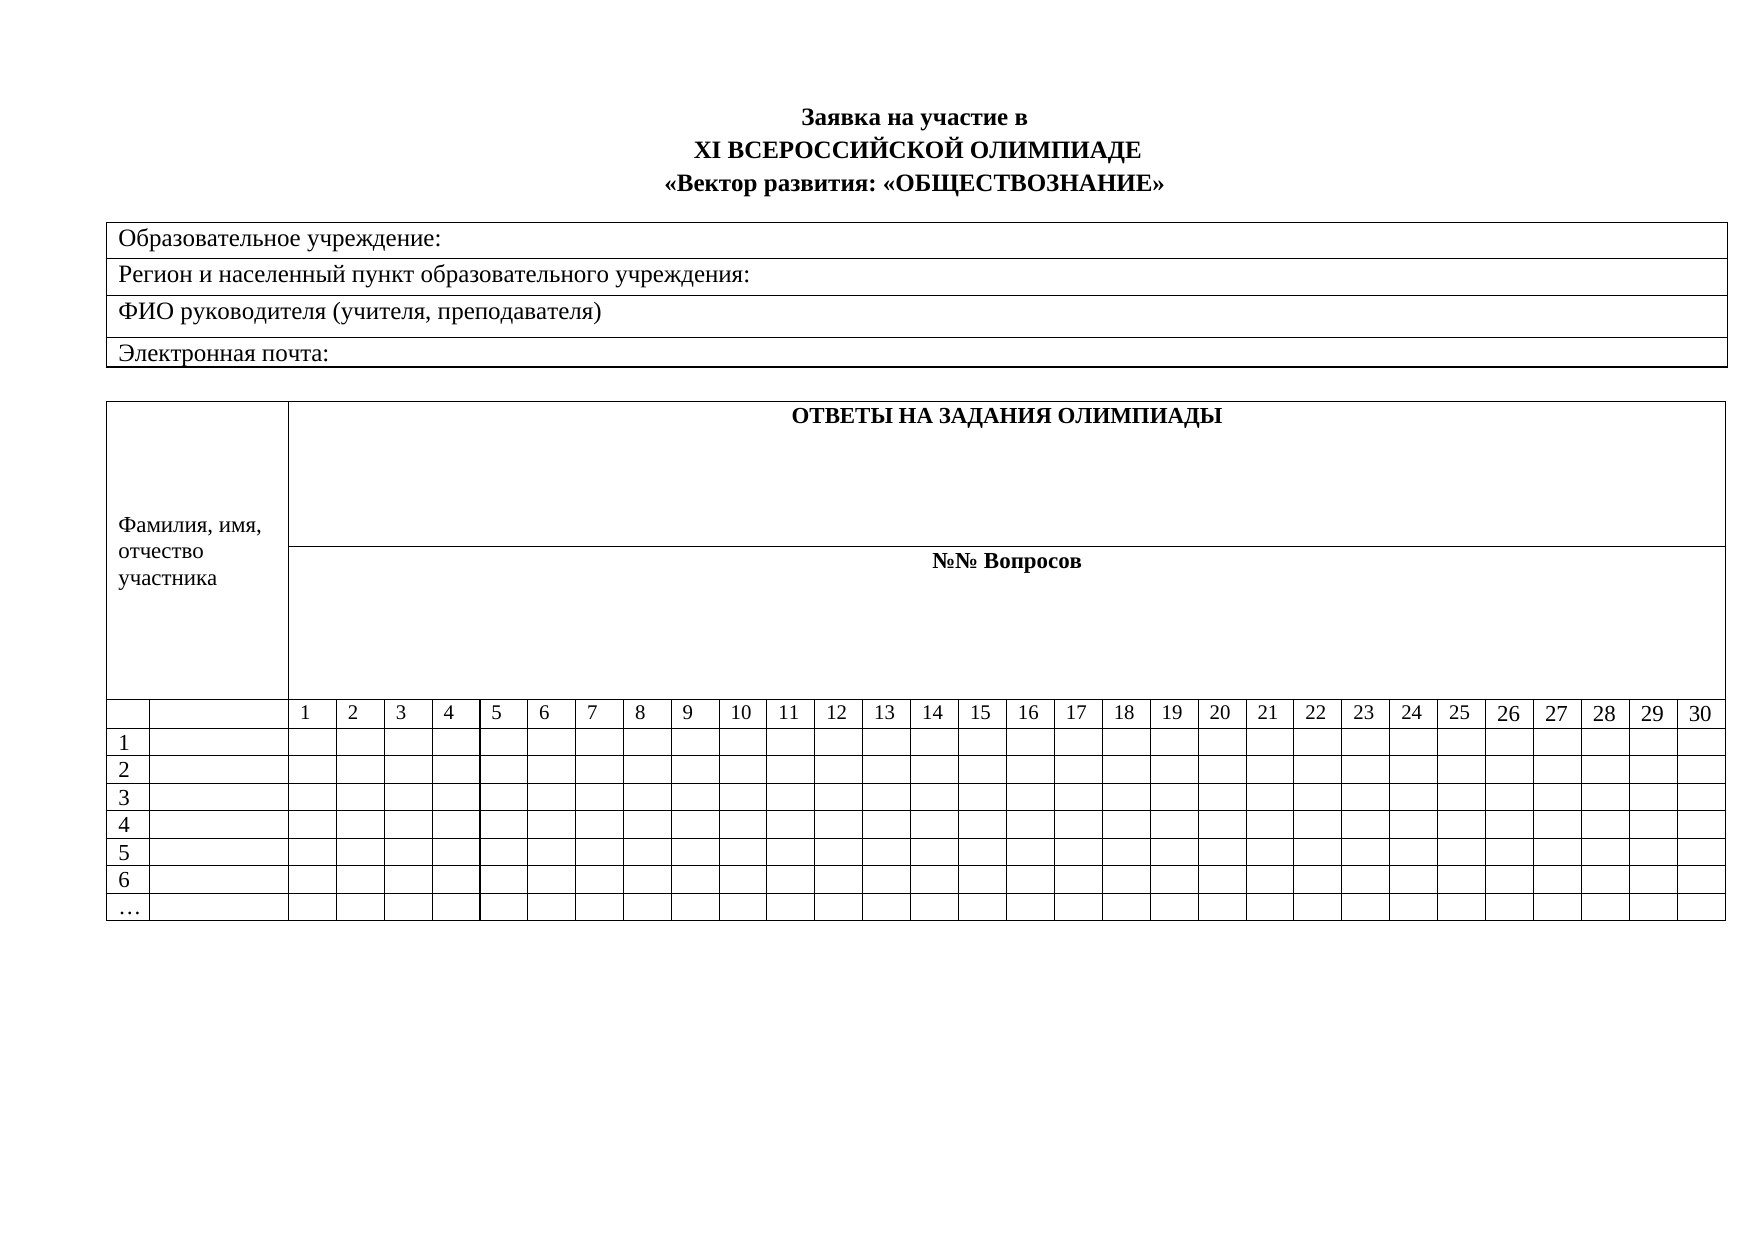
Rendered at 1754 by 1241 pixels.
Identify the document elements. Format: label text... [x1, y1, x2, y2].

table_cell [289, 811, 336, 838]
table_cell [528, 811, 575, 838]
table_cell 6 [107, 866, 149, 892]
table_cell [1630, 894, 1677, 920]
table_cell [1151, 839, 1198, 865]
table_cell [1630, 756, 1677, 783]
table_cell [1534, 839, 1581, 865]
table_cell [1007, 729, 1054, 755]
table_cell [385, 894, 432, 920]
table_cell [863, 839, 910, 865]
table_cell [385, 839, 432, 865]
table_cell [1007, 784, 1054, 810]
table_cell [576, 811, 623, 838]
table_cell [1390, 866, 1437, 892]
table_cell [959, 839, 1006, 865]
table_cell [1199, 756, 1246, 783]
table_cell [1247, 729, 1293, 755]
table_cell [576, 784, 623, 810]
table_cell [289, 894, 336, 920]
table_cell [289, 839, 336, 865]
table_cell [528, 894, 575, 920]
table_cell [672, 811, 719, 838]
table_cell [1055, 866, 1102, 892]
table_cell [433, 756, 479, 783]
table_cell [385, 729, 432, 755]
table_cell [1247, 894, 1293, 920]
table_cell 5 [481, 700, 527, 728]
table_cell [624, 784, 671, 810]
table_cell [1294, 756, 1341, 783]
table_cell [433, 839, 479, 865]
table_cell [1199, 729, 1246, 755]
table_cell [1342, 811, 1389, 838]
table_cell [1055, 756, 1102, 783]
table_cell [815, 839, 862, 865]
table_cell [1294, 729, 1341, 755]
table_cell [481, 756, 527, 783]
table_cell 2 [107, 756, 149, 783]
table_cell [337, 784, 384, 810]
table_cell [1151, 811, 1198, 838]
table_cell [1055, 811, 1102, 838]
table_cell [767, 756, 814, 783]
table_cell [1103, 811, 1150, 838]
table_cell [385, 866, 432, 892]
table_cell [1630, 839, 1677, 865]
table_cell [720, 894, 766, 920]
table_cell [1630, 784, 1677, 810]
list «Вектор развития: «ОБЩЕСТВОЗНАНИЕ» [193, 168, 1636, 197]
table_cell [1678, 839, 1725, 865]
table_cell 3 [385, 700, 432, 728]
table_cell [815, 756, 862, 783]
table_cell [767, 729, 814, 755]
table_cell [385, 756, 432, 783]
table_cell [289, 756, 336, 783]
table_cell [863, 811, 910, 838]
table_cell 11 [767, 700, 814, 728]
table_cell [1486, 894, 1533, 920]
table_cell [1390, 784, 1437, 810]
table_cell [1678, 784, 1725, 810]
table_cell 28 [1582, 700, 1629, 728]
table_cell [150, 839, 288, 865]
table_cell [1486, 866, 1533, 892]
table_header Образовательное учреждение: [107, 223, 1727, 258]
table_cell [1438, 811, 1485, 838]
table_cell [1342, 729, 1389, 755]
table_cell [1103, 729, 1150, 755]
table_cell [624, 756, 671, 783]
table_cell [337, 839, 384, 865]
table_cell [1438, 866, 1485, 892]
table_cell Регион и населенный пункт образовательного учреждения: [107, 259, 1727, 295]
table_cell [1678, 866, 1725, 892]
table_cell [1630, 866, 1677, 892]
table_cell [720, 839, 766, 865]
table_cell 20 [1199, 700, 1246, 728]
table_cell [815, 729, 862, 755]
table_cell [150, 866, 288, 892]
table_cell [959, 729, 1006, 755]
table_cell 3 [107, 784, 149, 810]
table_cell … [107, 894, 149, 920]
table_cell [720, 866, 766, 892]
table_cell [385, 784, 432, 810]
table_cell [767, 866, 814, 892]
table_cell [1007, 866, 1054, 892]
table_cell 8 [624, 700, 671, 728]
table_cell [624, 894, 671, 920]
table_cell [959, 811, 1006, 838]
table_cell [1534, 729, 1581, 755]
table_cell 30 [1678, 700, 1725, 728]
table_cell [1486, 811, 1533, 838]
table_cell 2 [337, 700, 384, 728]
table_cell [959, 894, 1006, 920]
table_cell [1486, 756, 1533, 783]
table_cell [433, 811, 479, 838]
table_cell [1007, 839, 1054, 865]
table_cell [150, 756, 288, 783]
table_cell [337, 729, 384, 755]
table_cell [1247, 866, 1293, 892]
table_cell [481, 866, 527, 892]
table_cell 9 [672, 700, 719, 728]
table_cell 16 [1007, 700, 1054, 728]
table_cell [1247, 784, 1293, 810]
table_cell [1007, 894, 1054, 920]
table_cell [863, 729, 910, 755]
table_cell [959, 756, 1006, 783]
table_cell 6 [528, 700, 575, 728]
table_cell [815, 811, 862, 838]
table_cell [1342, 866, 1389, 892]
table_cell [1534, 866, 1581, 892]
table_cell [1678, 756, 1725, 783]
table_cell [1390, 839, 1437, 865]
table_cell [720, 811, 766, 838]
table_cell [576, 729, 623, 755]
table_cell [672, 894, 719, 920]
table_cell 21 [1247, 700, 1293, 728]
table_cell [385, 811, 432, 838]
table_cell [1103, 839, 1150, 865]
table_header ОТВЕТЫ НА ЗАДАНИЯ ОЛИМПИАДЫ [289, 402, 1725, 546]
table_cell [1534, 784, 1581, 810]
table_cell [911, 839, 958, 865]
table_cell [911, 784, 958, 810]
table_cell [481, 784, 527, 810]
table_cell [624, 839, 671, 865]
table_cell 10 [720, 700, 766, 728]
table_cell [1199, 839, 1246, 865]
table_cell 22 [1294, 700, 1341, 728]
table_cell [1390, 756, 1437, 783]
table_cell 27 [1534, 700, 1581, 728]
table_cell [150, 894, 288, 920]
table_cell 13 [863, 700, 910, 728]
table_cell [1151, 866, 1198, 892]
table_cell [150, 784, 288, 810]
table_cell [528, 756, 575, 783]
table_cell [1199, 784, 1246, 810]
table_cell 4 [433, 700, 479, 728]
table_cell [1151, 894, 1198, 920]
table_cell [289, 784, 336, 810]
table_cell [767, 784, 814, 810]
table_header Фамилия, имя, отчество участника [107, 402, 288, 699]
table_cell [1534, 811, 1581, 838]
table_cell [337, 866, 384, 892]
table_cell [720, 756, 766, 783]
table_cell [1247, 756, 1293, 783]
table_cell [815, 866, 862, 892]
table_cell [1199, 866, 1246, 892]
table_cell [528, 839, 575, 865]
table_cell [481, 894, 527, 920]
table_cell [911, 756, 958, 783]
table_cell 15 [959, 700, 1006, 728]
table_cell [1247, 839, 1293, 865]
table_cell [1055, 784, 1102, 810]
table_cell [1390, 894, 1437, 920]
table_cell [1103, 756, 1150, 783]
table_cell [911, 894, 958, 920]
table_cell [1294, 839, 1341, 865]
table_cell [911, 729, 958, 755]
table_cell [1342, 756, 1389, 783]
table_cell [528, 729, 575, 755]
table_cell [576, 756, 623, 783]
table_cell [1534, 756, 1581, 783]
table_cell [1151, 784, 1198, 810]
table_cell [1294, 866, 1341, 892]
table_cell [767, 894, 814, 920]
table_cell [672, 784, 719, 810]
table_cell [1103, 866, 1150, 892]
table_cell [576, 894, 623, 920]
table_cell [720, 784, 766, 810]
table_cell [1438, 894, 1485, 920]
table_cell [1294, 894, 1341, 920]
table_cell [1055, 729, 1102, 755]
table_cell [150, 811, 288, 838]
table_cell [1055, 839, 1102, 865]
table_cell 4 [107, 811, 149, 838]
table_cell [863, 784, 910, 810]
table_cell [1630, 811, 1677, 838]
table_cell [1582, 784, 1629, 810]
table_cell №№ Вопросов [289, 547, 1725, 699]
table_cell 7 [576, 700, 623, 728]
table_cell [959, 866, 1006, 892]
table_cell [1294, 811, 1341, 838]
table_cell [1342, 784, 1389, 810]
table_cell [576, 839, 623, 865]
table_cell [1582, 894, 1629, 920]
table_cell [911, 866, 958, 892]
table_cell [1247, 811, 1293, 838]
list XI ВСЕРОССИЙСКОЙ ОЛИМПИАДЕ [193, 135, 1636, 164]
table_cell [1582, 756, 1629, 783]
table_cell [863, 866, 910, 892]
table_cell [911, 811, 958, 838]
table_cell [1007, 811, 1054, 838]
table_cell 14 [911, 700, 958, 728]
table_cell [863, 756, 910, 783]
table_cell [1486, 839, 1533, 865]
table_cell [1678, 729, 1725, 755]
table_cell [150, 700, 288, 728]
table_cell [1630, 729, 1677, 755]
table_cell [1582, 811, 1629, 838]
table_cell 17 [1055, 700, 1102, 728]
table_cell [1678, 894, 1725, 920]
table_cell [1438, 756, 1485, 783]
table_cell 24 [1390, 700, 1437, 728]
table_cell [815, 784, 862, 810]
table_cell [150, 729, 288, 755]
table_cell [107, 700, 149, 728]
table_cell [289, 729, 336, 755]
table_cell [337, 756, 384, 783]
table_cell [433, 729, 479, 755]
table_cell 26 [1486, 700, 1533, 728]
table_cell [1151, 729, 1198, 755]
table_cell [1390, 729, 1437, 755]
table_cell [1055, 894, 1102, 920]
table_cell 1 [107, 729, 149, 755]
table_cell [767, 811, 814, 838]
table_cell [1534, 894, 1581, 920]
table_cell [289, 866, 336, 892]
table_cell ФИО руководителя (учителя, преподавателя) [107, 296, 1727, 337]
table_cell [433, 866, 479, 892]
table_cell [1582, 866, 1629, 892]
table_cell [1151, 756, 1198, 783]
table_cell [815, 894, 862, 920]
table_cell [337, 811, 384, 838]
table_cell [1103, 784, 1150, 810]
table_cell 25 [1438, 700, 1485, 728]
table_cell Электронная почта: [107, 338, 1727, 366]
table_cell 19 [1151, 700, 1198, 728]
table_cell [1582, 729, 1629, 755]
table_cell 18 [1103, 700, 1150, 728]
table_cell 29 [1630, 700, 1677, 728]
table_cell [1390, 811, 1437, 838]
table_cell [624, 729, 671, 755]
table_cell [959, 784, 1006, 810]
table_cell [337, 894, 384, 920]
table_cell [433, 894, 479, 920]
table_cell [1582, 839, 1629, 865]
table_cell 23 [1342, 700, 1389, 728]
table_cell [1678, 811, 1725, 838]
table_cell [1007, 756, 1054, 783]
table_cell [576, 866, 623, 892]
table_cell [1199, 894, 1246, 920]
table_cell [1199, 811, 1246, 838]
table_cell [481, 729, 527, 755]
table_cell [1103, 894, 1150, 920]
table_cell [624, 866, 671, 892]
table_cell [672, 866, 719, 892]
table_cell [481, 811, 527, 838]
table_cell [720, 729, 766, 755]
table_cell [767, 839, 814, 865]
table_cell [672, 756, 719, 783]
list Заявка на участие в [193, 102, 1636, 131]
table_cell [1438, 784, 1485, 810]
table_cell [433, 784, 479, 810]
table_cell [1438, 839, 1485, 865]
table_cell [528, 866, 575, 892]
table_cell [1342, 894, 1389, 920]
table_cell [481, 839, 527, 865]
table_cell [624, 811, 671, 838]
table_cell [863, 894, 910, 920]
table_cell [528, 784, 575, 810]
table_cell [1438, 729, 1485, 755]
table_cell [1294, 784, 1341, 810]
table_cell [1486, 729, 1533, 755]
table_cell 1 [289, 700, 336, 728]
table_cell 12 [815, 700, 862, 728]
table_cell [1342, 839, 1389, 865]
table_cell [672, 839, 719, 865]
table_cell [672, 729, 719, 755]
table_cell 5 [107, 839, 149, 865]
table_cell [1486, 784, 1533, 810]
